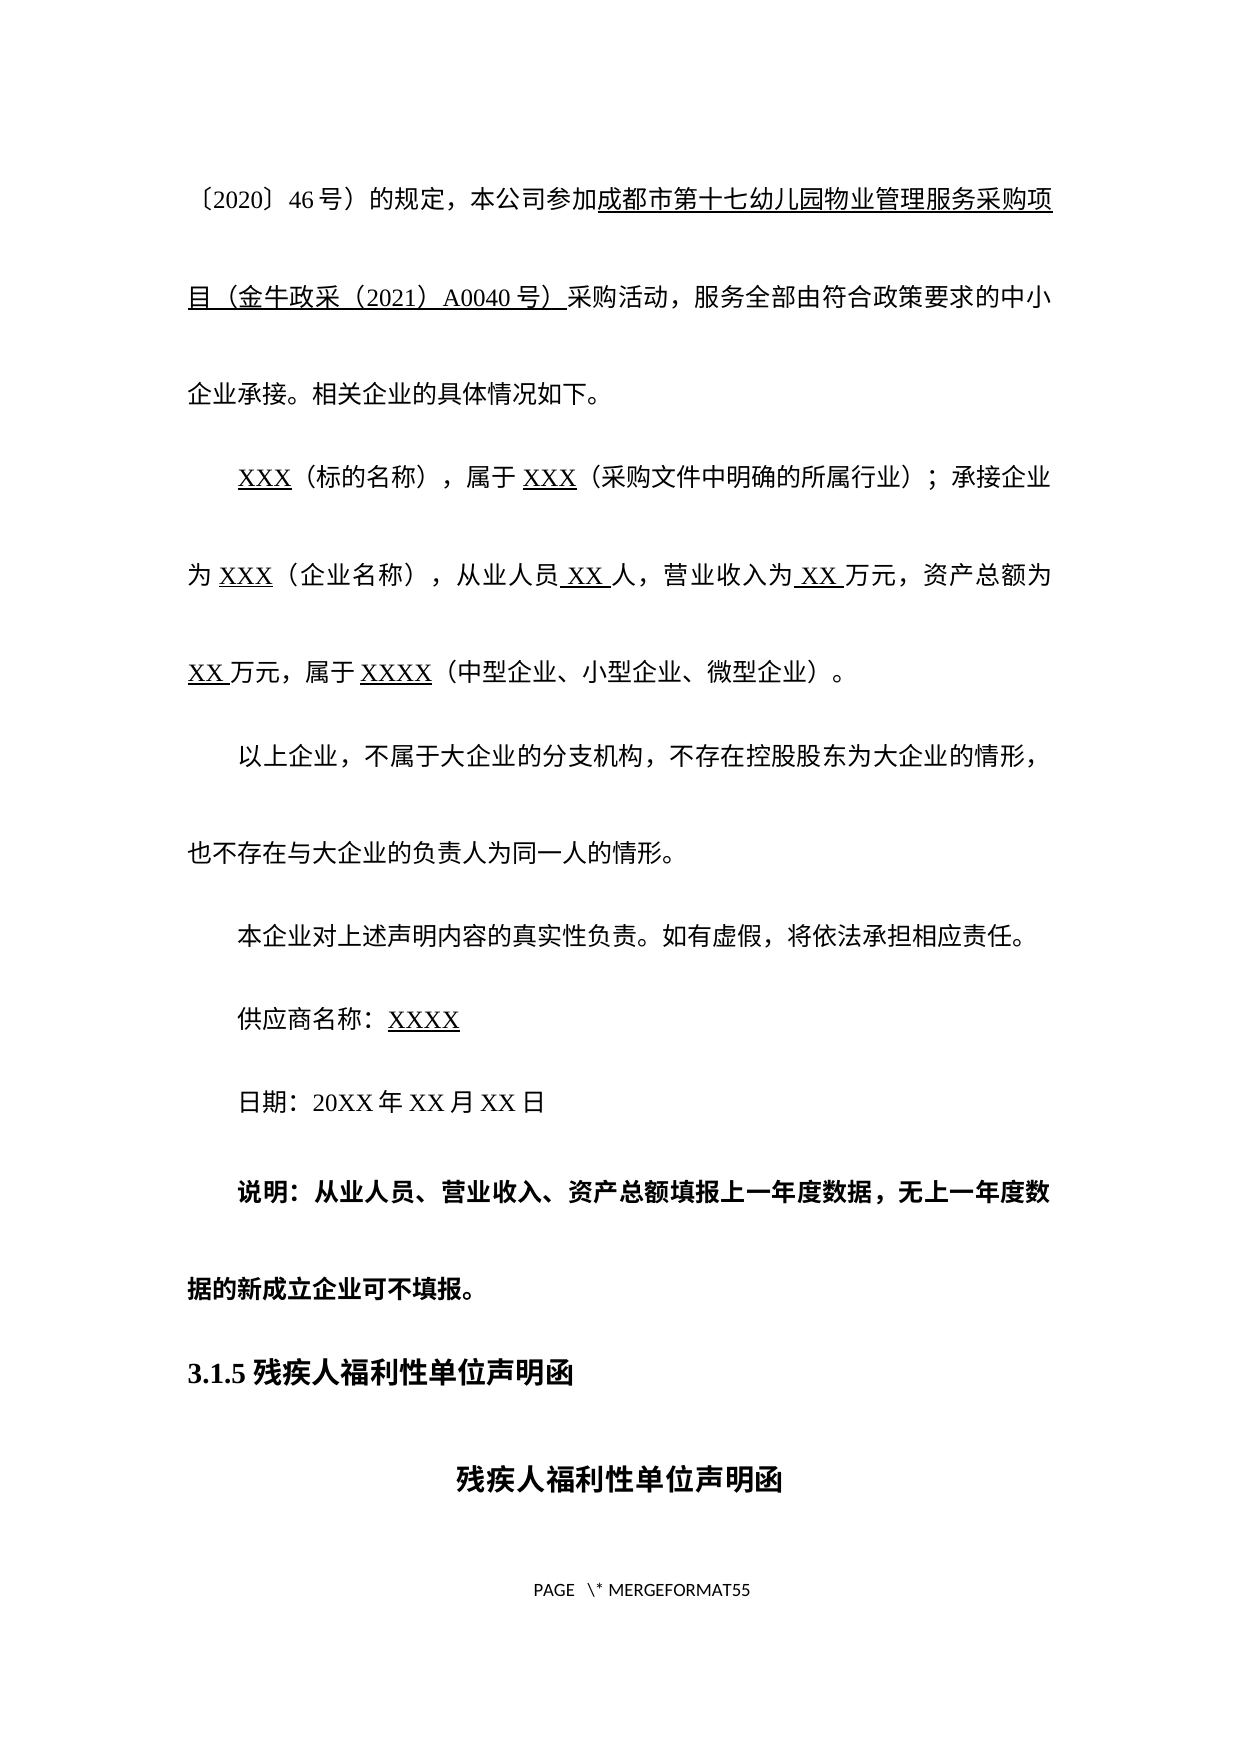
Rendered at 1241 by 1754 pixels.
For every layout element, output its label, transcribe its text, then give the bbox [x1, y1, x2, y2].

text 说明：从业人员、营业收入、资产总额填报上一年度数据，无上一年度数据的新成立企业可不填报。 [187, 1158, 1053, 1320]
text 日期：20XX年XX月XX日 [187, 1068, 1053, 1133]
subtitle 残疾人福利性单位声明函 [187, 1338, 1053, 1403]
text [187, 165, 1053, 425]
text 以上企业，不属于大企业的分支机构，不存在控股股东为大企业的情形，也不存在与大企业的负责人为同一人的情形。 [187, 722, 1053, 884]
text 残疾人福利性单位声明函 [187, 1445, 1053, 1510]
text 本企业对上述声明内容的真实性负责。如有虚假，将依法承担相应责任。 [187, 902, 1053, 967]
text XXX（标的名称），属于XXX（采购文件中明确的所属行业）；承接企业为XXX（企业名称），从业人员 XX 人，营业收入为 XX 万元，资产总额为 XX 万元，属于XXXX（中型企业、小型企业、微型企业）。 [187, 443, 1053, 703]
text 供应商名称：XXXX [187, 985, 1053, 1050]
